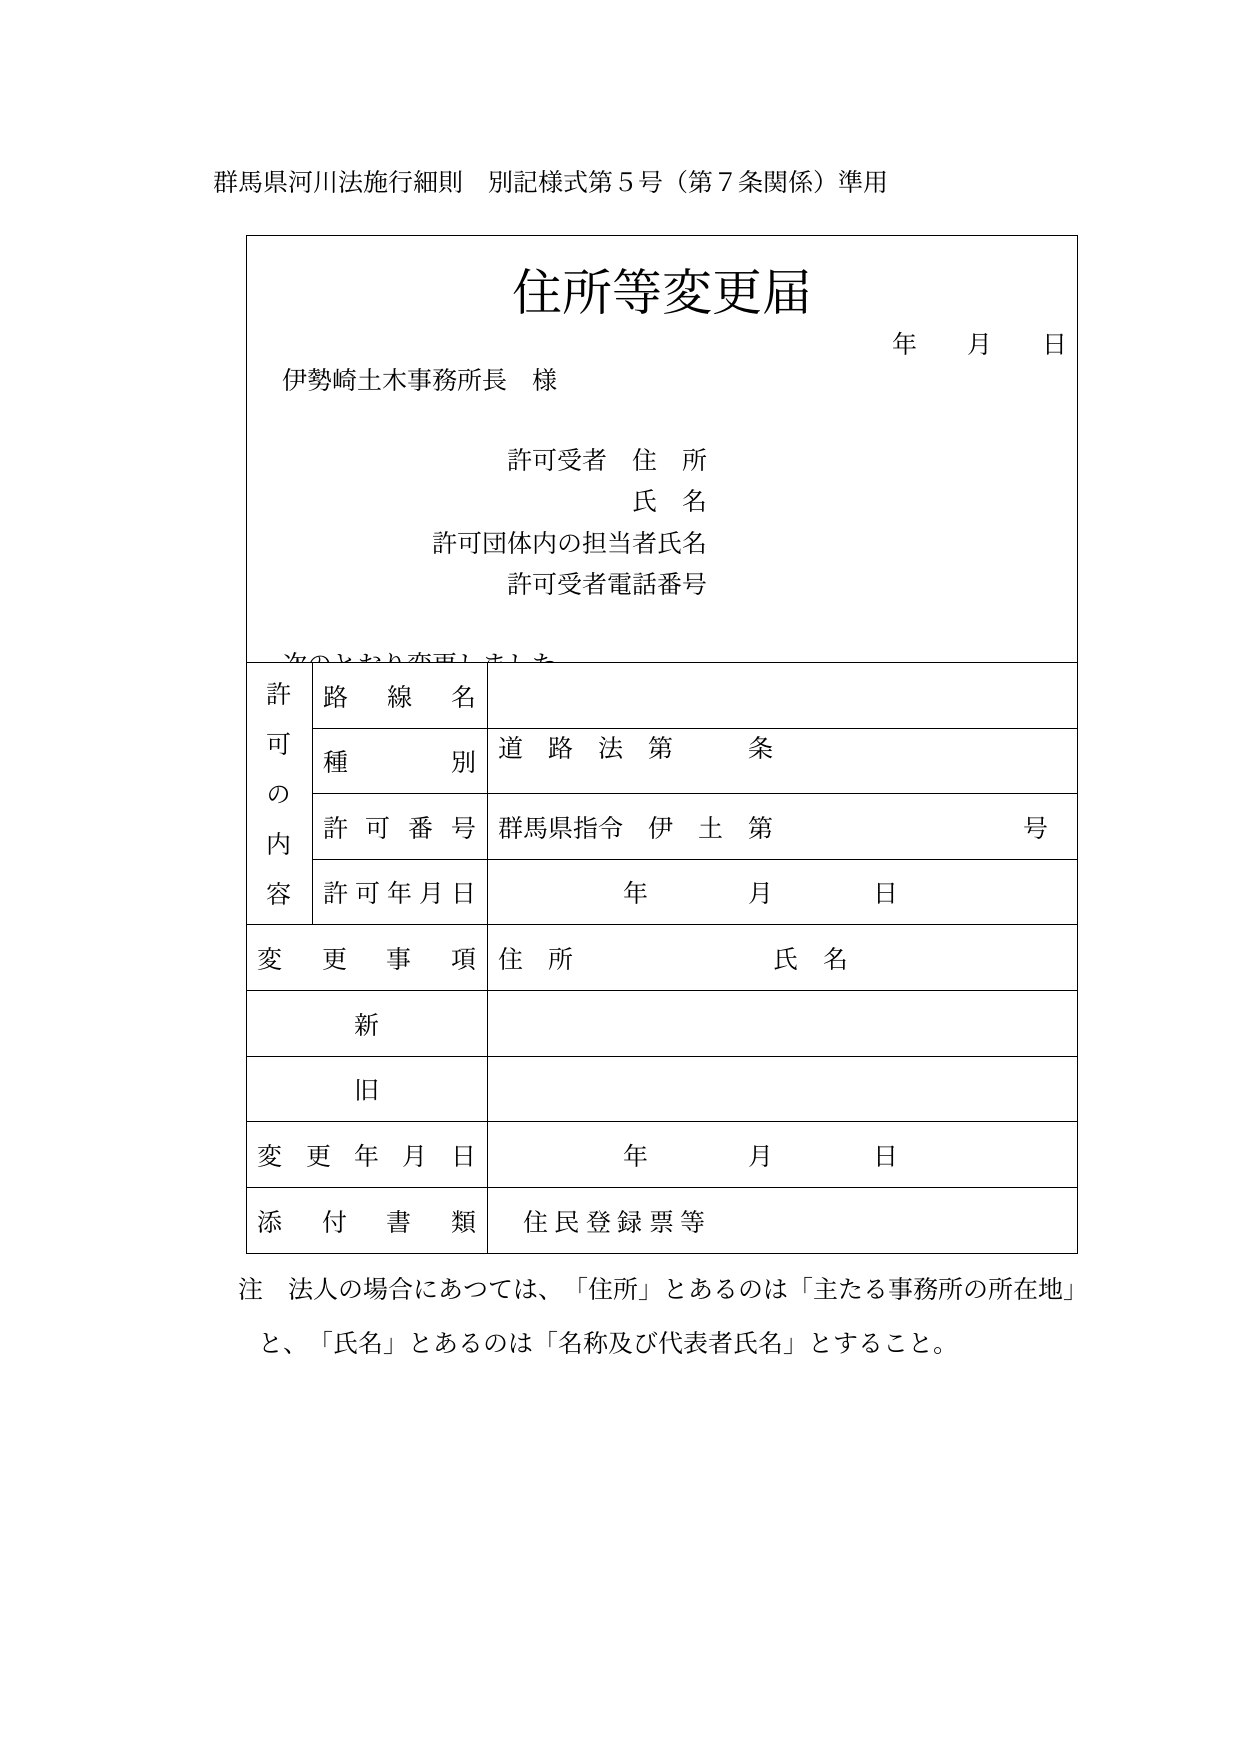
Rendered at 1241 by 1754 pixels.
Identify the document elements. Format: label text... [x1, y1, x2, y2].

table_cell 路線名 [313, 663, 487, 727]
table_cell 許 可 の 内 容 [247, 663, 312, 924]
table_cell 許可番号 [313, 794, 487, 859]
table_header 住所等変更届 年 月 日 伊勢崎土木事務所長 様 許可受者 住 所 氏 名 許可団体内の担当者氏名 許可受者電話番号 次のとおり変更しました。 [247, 236, 1077, 662]
table_cell 旧 [247, 1057, 487, 1121]
table_cell 種別 [313, 729, 487, 793]
table_cell [488, 991, 1077, 1056]
table_cell 群馬県指令 伊 土 第 号 [488, 794, 1077, 859]
table_cell 新 [247, 991, 487, 1056]
table_cell 道 路 法 第 条 [488, 729, 1077, 793]
table_cell 許可年月日 [313, 860, 487, 924]
table_cell 年 月 日 [488, 860, 1077, 924]
table_cell [488, 663, 1077, 727]
table_cell 住 民 登 録 票 等 [488, 1188, 1077, 1252]
table_cell 住 所 氏 名 [488, 925, 1077, 990]
table_cell 年 月 日 [488, 1122, 1077, 1187]
table_cell 変更事項 [247, 925, 487, 990]
text 群馬県河川法施行細則 別記様式第５号（第７条関係）準用 [213, 161, 1088, 201]
text 注 法人の場合にあつては、「住所」とあるのは「主たる事務所の所在地」と、「氏名」とあるのは「名称及び代表者氏名」とすること。 [213, 1270, 1088, 1360]
table_cell 添付書類 [247, 1188, 487, 1252]
table_cell [488, 1057, 1077, 1121]
table_cell 変更年月日 [247, 1122, 487, 1187]
